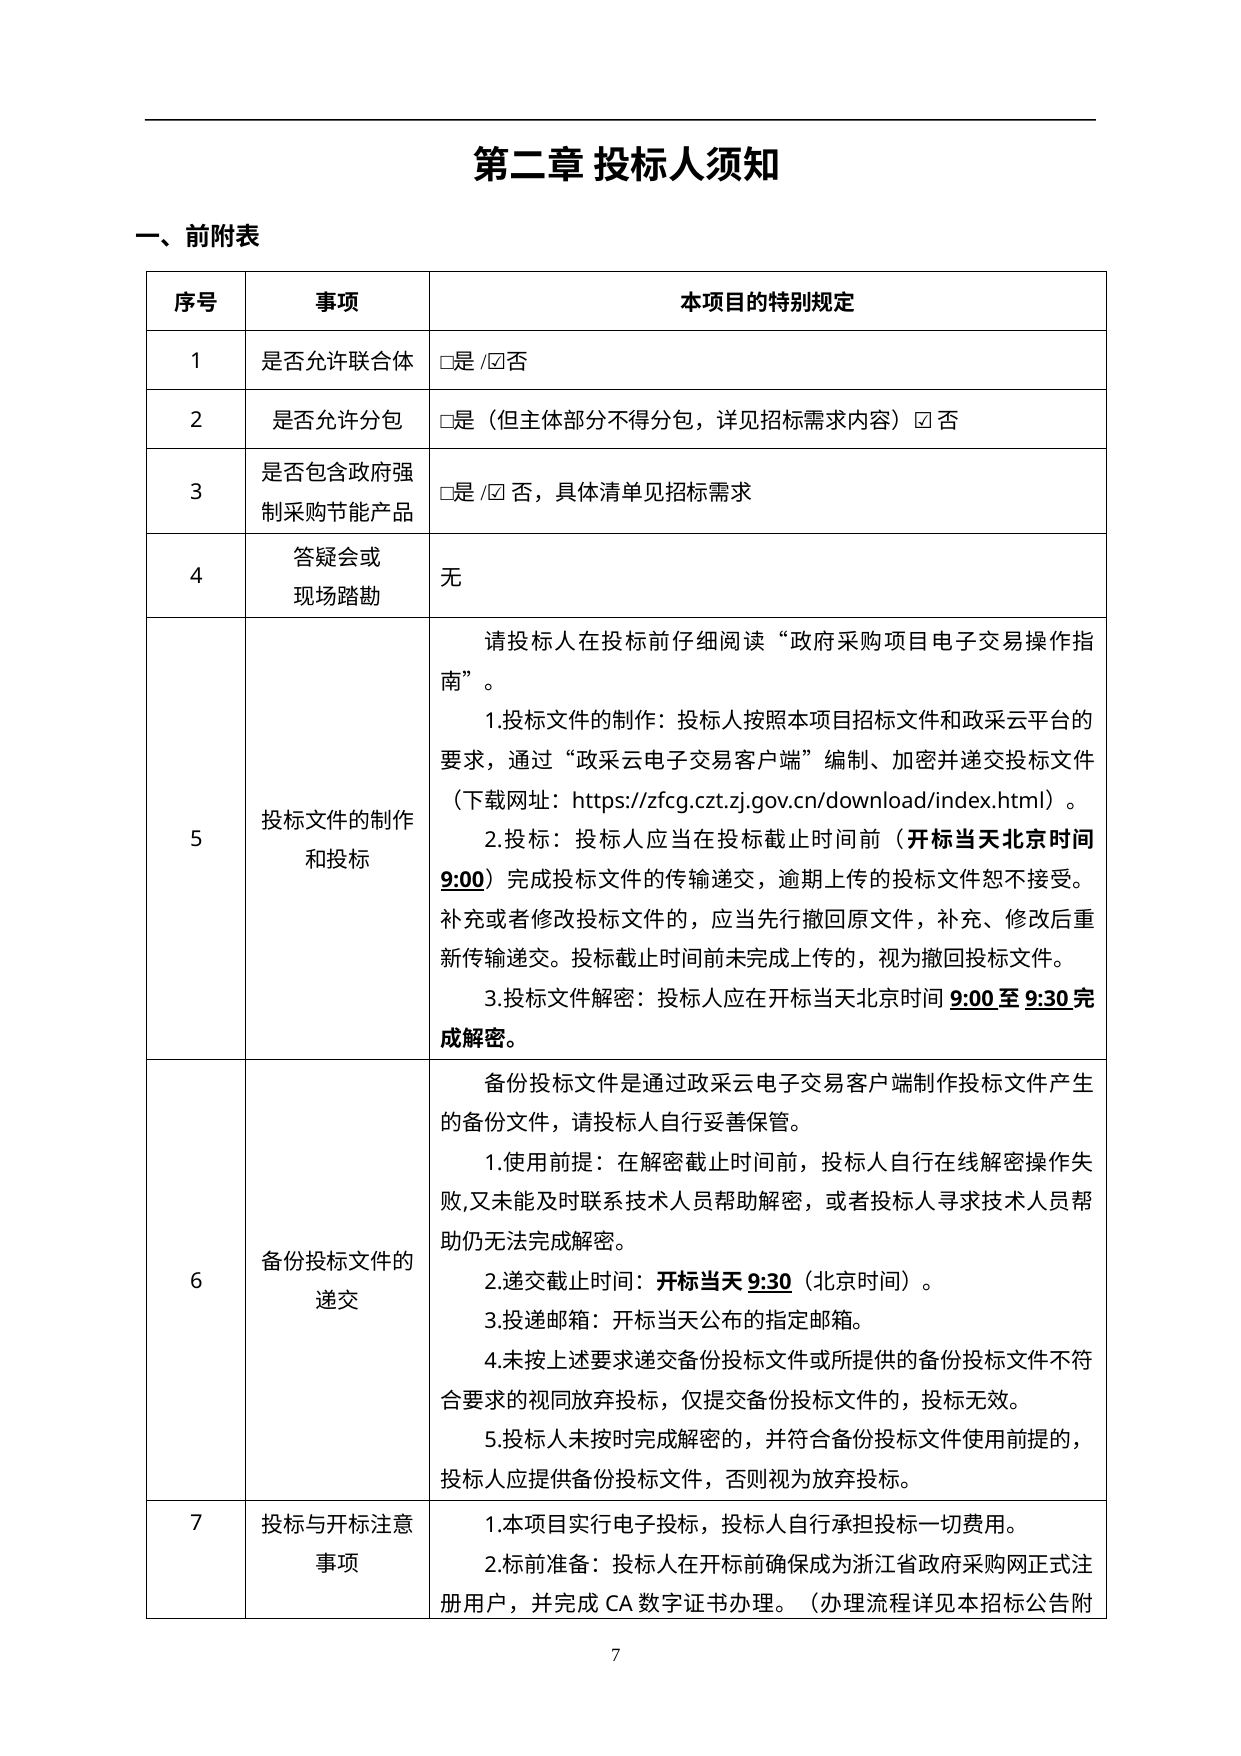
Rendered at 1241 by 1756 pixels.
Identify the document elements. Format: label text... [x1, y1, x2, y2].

table_cell 1 [147, 331, 245, 389]
table_cell 投标文件的制作和投标 [246, 618, 429, 1058]
text 一、前附表 [135, 217, 1117, 253]
table_cell 3 [147, 449, 245, 533]
table_cell 4 [147, 534, 245, 617]
table_cell □是 /☑ 否，具体清单见招标需求 [430, 449, 1106, 533]
table_header 事项 [246, 272, 429, 330]
table_header 本项目的特别规定 [430, 272, 1106, 330]
table_header 序号 [147, 272, 245, 330]
table_cell □是 /☑否 [430, 331, 1106, 389]
table_cell 答疑会或 现场踏勘 [246, 534, 429, 617]
table_cell 投标与开标注意事项 [246, 1501, 429, 1618]
table_cell 是否包含政府强制采购节能产品 [246, 449, 429, 533]
table_cell 备份投标文件是通过政采云电子交易客户端制作投标文件产生的备份文件，请投标人自行妥善保管。 1.使用前提：在解密截止时间前，投标人自行在线解密操作失败,又未能及时联系技术人员帮助解密，或者投标人寻求技术人员帮助仍无法完成解密。 2.递交截止时间：开标当天9:30（北京时间）。 3.投递邮箱：开标当天公布的指定邮箱。 4.未按上述要求递交备份投标文件或所提供的备份投标文件不符合要求的视同放弃投标，仅提交备份投标文件的，投标无效。 5.投标人未按时完成解密的，并符合备份投标文件使用前提的，投标人应提供备份投标文件，否则视为放弃投标。 [430, 1060, 1106, 1500]
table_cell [430, 1501, 1106, 1618]
table_cell 2 [147, 390, 245, 448]
subtitle 投标人须知 [135, 135, 1117, 190]
table_cell 6 [147, 1060, 245, 1500]
table_cell 是否允许分包 [246, 390, 429, 448]
table_cell 请投标人在投标前仔细阅读“政府采购项目电子交易操作指南”。 1.投标文件的制作：投标人按照本项目招标文件和政采云平台的要求，通过“政采云电子交易客户端”编制、加密并递交投标文件（下载网址：https://zfcg.czt.zj.gov.cn/download/index.html）。 2.投标：投标人应当在投标截止时间前（开标当天北京时间9:00）完成投标文件的传输递交，逾期上传的投标文件恕不接受。补充或者修改投标文件的，应当先行撤回原文件，补充、修改后重新传输递交。投标截止时间前未完成上传的，视为撤回投标文件。 3.投标文件解密：投标人应在开标当天北京时间9:00至9:30完成解密。 [430, 618, 1106, 1058]
table_cell □是（但主体部分不得分包，详见招标需求内容）☑ 否 [430, 390, 1106, 448]
table_cell 5 [147, 618, 245, 1058]
table_cell 备份投标文件的递交 [246, 1060, 429, 1500]
table_cell 7 [147, 1501, 245, 1618]
table_cell 是否允许联合体 [246, 331, 429, 389]
table_cell 无 [430, 534, 1106, 617]
